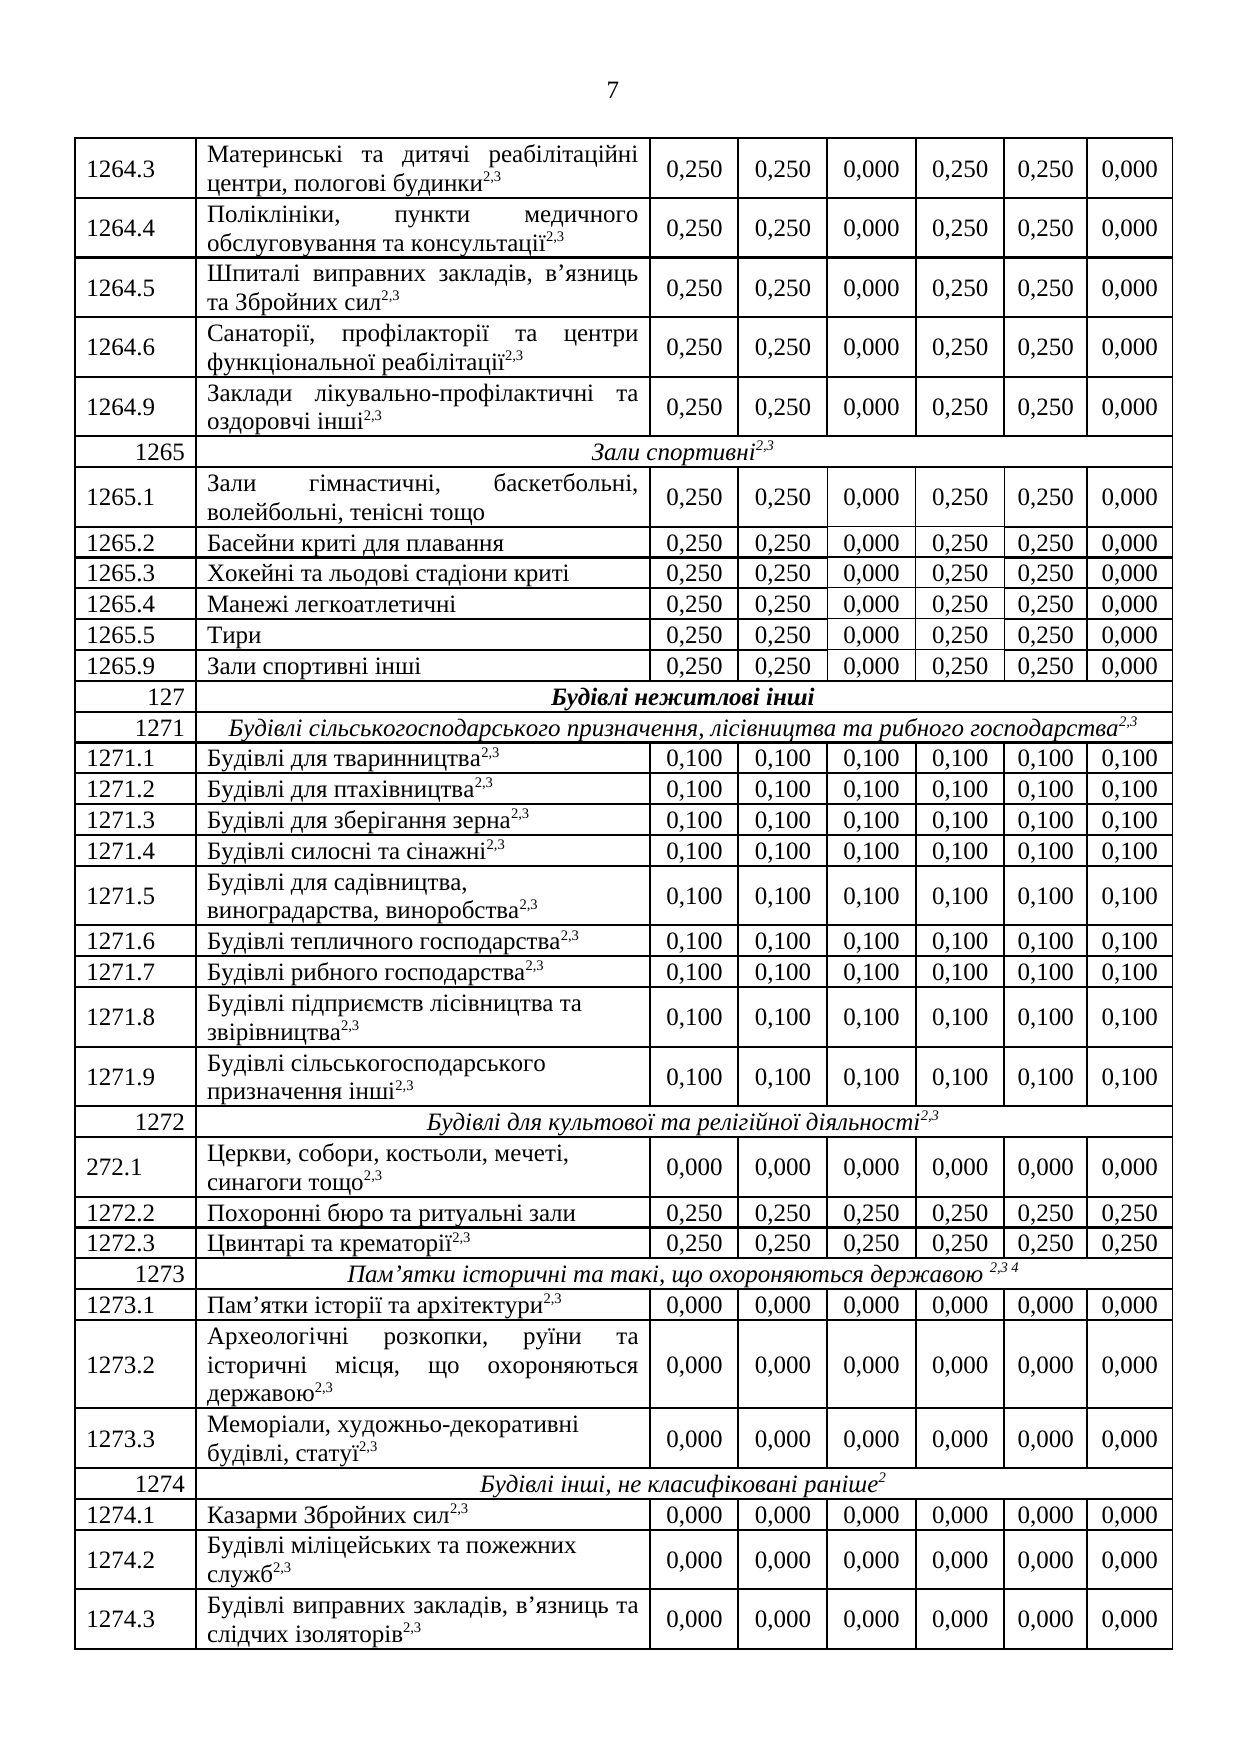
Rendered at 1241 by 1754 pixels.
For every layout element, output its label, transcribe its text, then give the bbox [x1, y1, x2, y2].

table_cell 0,250 [916, 527, 1004, 556]
table_cell 0,000 [1088, 1138, 1172, 1196]
table_cell 1271.1 [76, 744, 195, 772]
table_cell 0,250 [739, 620, 827, 649]
table_cell 0,000 [1088, 1500, 1172, 1528]
table_cell 0,100 [1005, 1048, 1086, 1105]
table_cell Заклади лiкувально-профiлактичнi та оздоровчi iншi2,3 [197, 378, 649, 435]
table_cell 0,250 [651, 199, 737, 256]
table_cell 0,000 [1088, 559, 1172, 587]
table_cell 0,250 [739, 589, 827, 618]
table_cell 0,000 [828, 468, 915, 526]
table_cell 1274.1 [76, 1500, 195, 1528]
table_cell 0,100 [917, 836, 1003, 865]
table_cell 0,100 [1088, 926, 1172, 955]
table_cell 0,000 [651, 1590, 737, 1648]
table_cell 0,000 [739, 1500, 826, 1528]
table_cell Пам’ятки iсторiї та архiтектури2,3 [197, 1290, 649, 1319]
table_cell 0,250 [739, 378, 826, 435]
table_cell 0,000 [651, 1531, 737, 1588]
table_cell Материнськi та дитячi реабiлiтацiйнi центри, пологовi будинки2,3 [197, 139, 649, 197]
table_cell 0,100 [828, 867, 915, 924]
table_cell 0,000 [651, 1500, 737, 1528]
table_cell 1273.2 [76, 1321, 195, 1407]
table_cell Басейни критi для плавання [197, 528, 649, 556]
table_cell 0,250 [917, 139, 1003, 197]
table_cell 0,100 [1088, 957, 1172, 986]
table_cell 0,250 [651, 1229, 737, 1257]
table_cell 0,250 [916, 650, 1004, 680]
table_cell 0,000 [828, 1321, 915, 1407]
table_cell 0,250 [739, 139, 826, 197]
table_cell Зали гiмнастичнi, баскетбольнi, волейбольнi, тенiснi тощо [197, 468, 649, 526]
table_cell 0,250 [651, 318, 737, 376]
table_cell 0,000 [1088, 528, 1172, 556]
table_cell 0,000 [1088, 199, 1172, 256]
table_cell 0,100 [828, 926, 915, 955]
table_cell 0,000 [739, 1321, 826, 1407]
table_cell Манежi легкоатлетичнi [197, 589, 649, 618]
table_cell 0,000 [917, 1590, 1003, 1648]
table_cell 0,000 [651, 1409, 737, 1467]
table_cell 0,000 [1005, 1321, 1086, 1407]
table_cell 1271 [76, 713, 195, 741]
table_cell 0,000 [1088, 139, 1172, 197]
table_cell 0,100 [1005, 836, 1086, 865]
table_cell 0,100 [1088, 805, 1172, 834]
table_cell 0,250 [917, 378, 1003, 435]
table_cell 0,000 [651, 1290, 737, 1319]
table_cell 1264.6 [76, 318, 195, 376]
table_cell 0,250 [739, 318, 826, 376]
table_cell 0,000 [828, 619, 915, 649]
table_cell 0,250 [828, 1198, 915, 1226]
table_cell 0,250 [739, 559, 827, 587]
table_cell 1265.4 [76, 589, 195, 618]
table_cell 0,000 [828, 199, 915, 256]
table_cell Будiвлi рибного господарства2,3 [197, 957, 649, 986]
table_cell Будiвлi для садiвництва, виноградарства, виноробства2,3 [197, 867, 649, 924]
table_cell 0,100 [828, 836, 915, 865]
table_cell 0,100 [828, 805, 915, 834]
table_cell 0,100 [1088, 836, 1172, 865]
table_cell 0,100 [651, 988, 737, 1046]
table_cell 0,100 [1005, 988, 1086, 1046]
table_cell 0,250 [1005, 1198, 1086, 1226]
table_cell 0,000 [739, 1138, 826, 1196]
table_cell 0,250 [651, 620, 737, 649]
table_cell 1274.3 [76, 1590, 195, 1648]
table_cell 0,250 [828, 1229, 915, 1257]
table_cell 0,250 [916, 468, 1004, 526]
table_cell 0,000 [651, 1138, 737, 1196]
table_cell 0,000 [828, 527, 915, 556]
table_cell 0,250 [739, 1198, 826, 1226]
table_cell 0,100 [1088, 774, 1172, 803]
table_cell 0,000 [917, 1290, 1003, 1319]
table_cell 0,100 [739, 774, 826, 803]
table_cell Будiвлi для культової та релiгiйної дiяльностi2,3 [197, 1107, 1172, 1136]
table_cell 0,250 [1005, 378, 1086, 435]
table_cell Будiвлi мiлiцейських та пожежних служб2,3 [197, 1531, 649, 1588]
table_cell 1271.5 [76, 867, 195, 924]
table_cell 0,100 [739, 957, 826, 986]
table_cell 1264.4 [76, 199, 195, 256]
table_cell Цвинтарi та крематорiї2,3 [197, 1229, 649, 1257]
table_cell 0,250 [1088, 1198, 1172, 1226]
table_cell 0,000 [1088, 1409, 1172, 1467]
table_cell 0,100 [917, 988, 1003, 1046]
table_cell 0,100 [651, 774, 737, 803]
table_cell 0,000 [917, 1409, 1003, 1467]
table_cell 0,100 [1088, 744, 1172, 772]
table_cell 0,000 [828, 1409, 915, 1467]
table_cell 0,250 [651, 468, 737, 526]
table_cell 0,000 [1005, 1500, 1086, 1528]
table_cell 0,250 [651, 589, 737, 618]
table_cell 0,250 [651, 139, 737, 197]
table_cell Археологiчнi розкопки, руїни та iсторичнi мiсця, що охороняються державою2,3 [197, 1321, 649, 1407]
table_cell 0,100 [739, 805, 826, 834]
table_cell Зали спортивнi інші [197, 651, 649, 680]
table_cell 0,100 [828, 957, 915, 986]
table_cell 0,250 [917, 318, 1003, 376]
table_cell 1265.9 [76, 651, 195, 680]
table_cell 0,100 [651, 867, 737, 924]
table_cell 0,000 [917, 1138, 1003, 1196]
table_cell 0,000 [1005, 1409, 1086, 1467]
table_cell 0,250 [651, 559, 737, 587]
table_cell 0,250 [739, 651, 827, 680]
table_cell 1272.2 [76, 1198, 195, 1226]
table_cell 1273.1 [76, 1290, 195, 1319]
table_cell 0,000 [1005, 1531, 1086, 1588]
table_cell 0,000 [739, 1531, 826, 1588]
table_cell Будiвлi для птахiвництва2,3 [197, 774, 649, 803]
table_cell 0,100 [651, 957, 737, 986]
table_cell 1272 [76, 1107, 195, 1136]
table_cell 0,000 [1088, 468, 1172, 526]
table_cell 0,250 [739, 468, 827, 526]
table_cell Будiвлi сiльськогосподарського призначення iншi2,3 [197, 1048, 649, 1105]
table_cell 0,250 [1005, 1229, 1086, 1257]
table_cell 0,100 [739, 926, 826, 955]
table_cell 0,250 [651, 1198, 737, 1226]
table_cell 1264.3 [76, 139, 195, 197]
table_cell 0,250 [916, 588, 1004, 618]
table_cell Будiвлi силоснi та сiнажнi2,3 [197, 836, 649, 865]
table_cell 0,100 [651, 805, 737, 834]
table_cell 0,100 [1088, 1048, 1172, 1105]
table_cell 0,000 [917, 1500, 1003, 1528]
table_cell 0,000 [828, 318, 915, 376]
table_cell 0,100 [917, 957, 1003, 986]
table_cell 0,100 [739, 1048, 826, 1105]
table_cell 0,100 [651, 744, 737, 772]
table_cell 0,250 [1005, 199, 1086, 256]
table_cell 0,250 [1005, 318, 1086, 376]
table_cell 0,100 [828, 988, 915, 1046]
table_cell Будiвлi виправних закладiв, в’язниць та слiдчих iзоляторiв2,3 [197, 1590, 649, 1648]
table_cell 0,100 [739, 867, 826, 924]
table_cell 1265.3 [76, 559, 195, 587]
table_cell 0,000 [828, 650, 915, 680]
table_cell 0,100 [917, 1048, 1003, 1105]
table_cell Меморiали, художньо-декоративнi будiвлi, статуї2,3 [197, 1409, 649, 1467]
table_cell 0,100 [1088, 988, 1172, 1046]
table_cell Похороннi бюро та ритуальнi зали [197, 1198, 649, 1226]
table_cell 0,000 [828, 139, 915, 197]
table_cell 1274 [76, 1469, 195, 1498]
table_cell 0,100 [917, 744, 1003, 772]
table_cell 0,100 [917, 867, 1003, 924]
table_cell 1271.3 [76, 805, 195, 834]
table_cell 0,000 [1088, 620, 1172, 649]
table_cell 1273 [76, 1259, 195, 1288]
table_cell 0,000 [828, 558, 915, 587]
table_cell Казарми Збройних сил2,3 [197, 1500, 649, 1528]
table_cell 1271.6 [76, 926, 195, 955]
table_cell 0,000 [828, 1531, 915, 1588]
table_cell Будiвлi пiдприємств лiсiвництва та звiрiвництва2,3 [197, 988, 649, 1046]
table_cell Санаторiї, профiлакторiї та центри функцiональної реабiлiтацiї2,3 [197, 318, 649, 376]
table_cell 0,000 [828, 1590, 915, 1648]
table_cell 0,250 [739, 259, 826, 316]
table_cell 0,250 [916, 619, 1004, 649]
table_cell 0,000 [1088, 1590, 1172, 1648]
table_cell 0,000 [1005, 1590, 1086, 1648]
table_cell 0,100 [917, 805, 1003, 834]
table_cell 1271.2 [76, 774, 195, 803]
table_cell Будiвлi iншi, не класифiкованi ранiше2 [197, 1469, 1172, 1498]
table_cell 0,250 [651, 528, 737, 556]
table_cell 0,000 [828, 1138, 915, 1196]
table_cell Будiвлi для тваринництва2,3 [197, 744, 649, 772]
table_cell 0,250 [1005, 651, 1086, 680]
table_cell 0,100 [651, 926, 737, 955]
table_cell 0,000 [1088, 589, 1172, 618]
table_cell 1265.1 [76, 468, 195, 526]
table_cell 0,100 [1005, 926, 1086, 955]
table_cell 0,100 [1005, 805, 1086, 834]
table_cell 0,000 [1088, 1321, 1172, 1407]
table_cell 0,250 [651, 378, 737, 435]
table_cell 0,250 [1005, 589, 1086, 618]
table_cell 0,100 [917, 926, 1003, 955]
table_cell 1265 [76, 437, 195, 466]
table_cell 0,100 [1005, 774, 1086, 803]
table_cell 127 [76, 682, 195, 711]
table_cell 0,100 [1005, 957, 1086, 986]
table_cell 0,100 [651, 1048, 737, 1105]
table_cell Будiвлi тепличного господарства2,3 [197, 926, 649, 955]
table_cell Будiвлi сiльськогосподарського призначення, лiсiвництва та рибного господарства2,3 [197, 713, 1172, 741]
table_cell 0,250 [739, 199, 826, 256]
table_cell 0,250 [917, 1229, 1003, 1257]
table_cell 1274.2 [76, 1531, 195, 1588]
table_cell Зали спортивнi2,3 [197, 437, 1172, 466]
table_cell 0,000 [1088, 378, 1172, 435]
table_cell 0,000 [1005, 1138, 1086, 1196]
table_cell 0,250 [917, 259, 1003, 316]
table_cell 0,000 [739, 1409, 826, 1467]
table_cell 0,000 [917, 1531, 1003, 1588]
table_cell Тири [197, 620, 649, 649]
table_cell 0,000 [1088, 1290, 1172, 1319]
table_cell 0,000 [651, 1321, 737, 1407]
table_cell 1271.8 [76, 988, 195, 1046]
table_cell 1272.3 [76, 1229, 195, 1257]
table_cell 1271.9 [76, 1048, 195, 1105]
table_cell 0,000 [828, 588, 915, 618]
table_cell 0,100 [828, 774, 915, 803]
table_cell 0,250 [1005, 139, 1086, 197]
table_cell 0,000 [1088, 318, 1172, 376]
table_cell 1265.5 [76, 620, 195, 649]
table_cell 0,000 [739, 1290, 826, 1319]
table_cell 0,100 [1005, 867, 1086, 924]
table_cell 0,000 [1088, 651, 1172, 680]
table_cell Хокейнi та льодовi стадiони критi [197, 559, 649, 587]
table_cell 0,250 [651, 259, 737, 316]
table_cell 0,250 [651, 651, 737, 680]
table_cell 272.1 [76, 1138, 195, 1196]
table_cell 0,250 [1088, 1229, 1172, 1257]
table_cell 0,100 [739, 836, 826, 865]
table_cell 0,000 [828, 1500, 915, 1528]
table_cell Будiвлi нежитловi iншi [197, 682, 1172, 711]
table_cell 0,100 [917, 774, 1003, 803]
table_cell 0,100 [1088, 867, 1172, 924]
table_cell 0,250 [1005, 259, 1086, 316]
table_cell 0,100 [739, 988, 826, 1046]
table_cell 0,250 [916, 558, 1004, 587]
table_cell 0,250 [917, 1198, 1003, 1226]
table_cell 0,250 [739, 1229, 826, 1257]
table_cell 0,250 [1005, 528, 1086, 556]
table_cell 0,000 [1005, 1290, 1086, 1319]
table_cell 0,250 [1005, 620, 1086, 649]
table_cell 1264.5 [76, 259, 195, 316]
table_cell 0,000 [828, 378, 915, 435]
table_cell 1271.4 [76, 836, 195, 865]
table_cell 0,100 [1005, 744, 1086, 772]
table_cell 1271.7 [76, 957, 195, 986]
table_cell 0,100 [828, 1048, 915, 1105]
table_cell 0,100 [651, 836, 737, 865]
table_cell 1273.3 [76, 1409, 195, 1467]
table_cell Пам’ятки iсторичнi та такi, що охороняються державою 2,3 4 [197, 1259, 1172, 1288]
table_cell 0,250 [1005, 468, 1086, 526]
table_cell 0,000 [828, 259, 915, 316]
table_cell 0,000 [917, 1321, 1003, 1407]
table_cell 0,250 [917, 199, 1003, 256]
table_cell 0,100 [828, 744, 915, 772]
table_cell Будiвлi для зберiгання зерна2,3 [197, 805, 649, 834]
table_cell 0,000 [739, 1590, 826, 1648]
table_cell 1265.2 [76, 528, 195, 556]
table_cell 0,000 [1088, 1531, 1172, 1588]
table_cell Полiклiнiки, пункти медичного обслуговування та консультацiї2,3 [197, 199, 649, 256]
table_cell Церкви, собори, костьоли, мечетi, синагоги тощо2,3 [197, 1138, 649, 1196]
table_cell 0,000 [828, 1290, 915, 1319]
table_cell 0,250 [739, 528, 827, 556]
table_cell 0,250 [1005, 559, 1086, 587]
table_cell Шпиталi виправних закладiв, в’язниць та Збройних сил2,3 [197, 259, 649, 316]
table_cell 0,000 [1088, 259, 1172, 316]
table_cell 1264.9 [76, 378, 195, 435]
table_cell 0,100 [739, 744, 826, 772]
